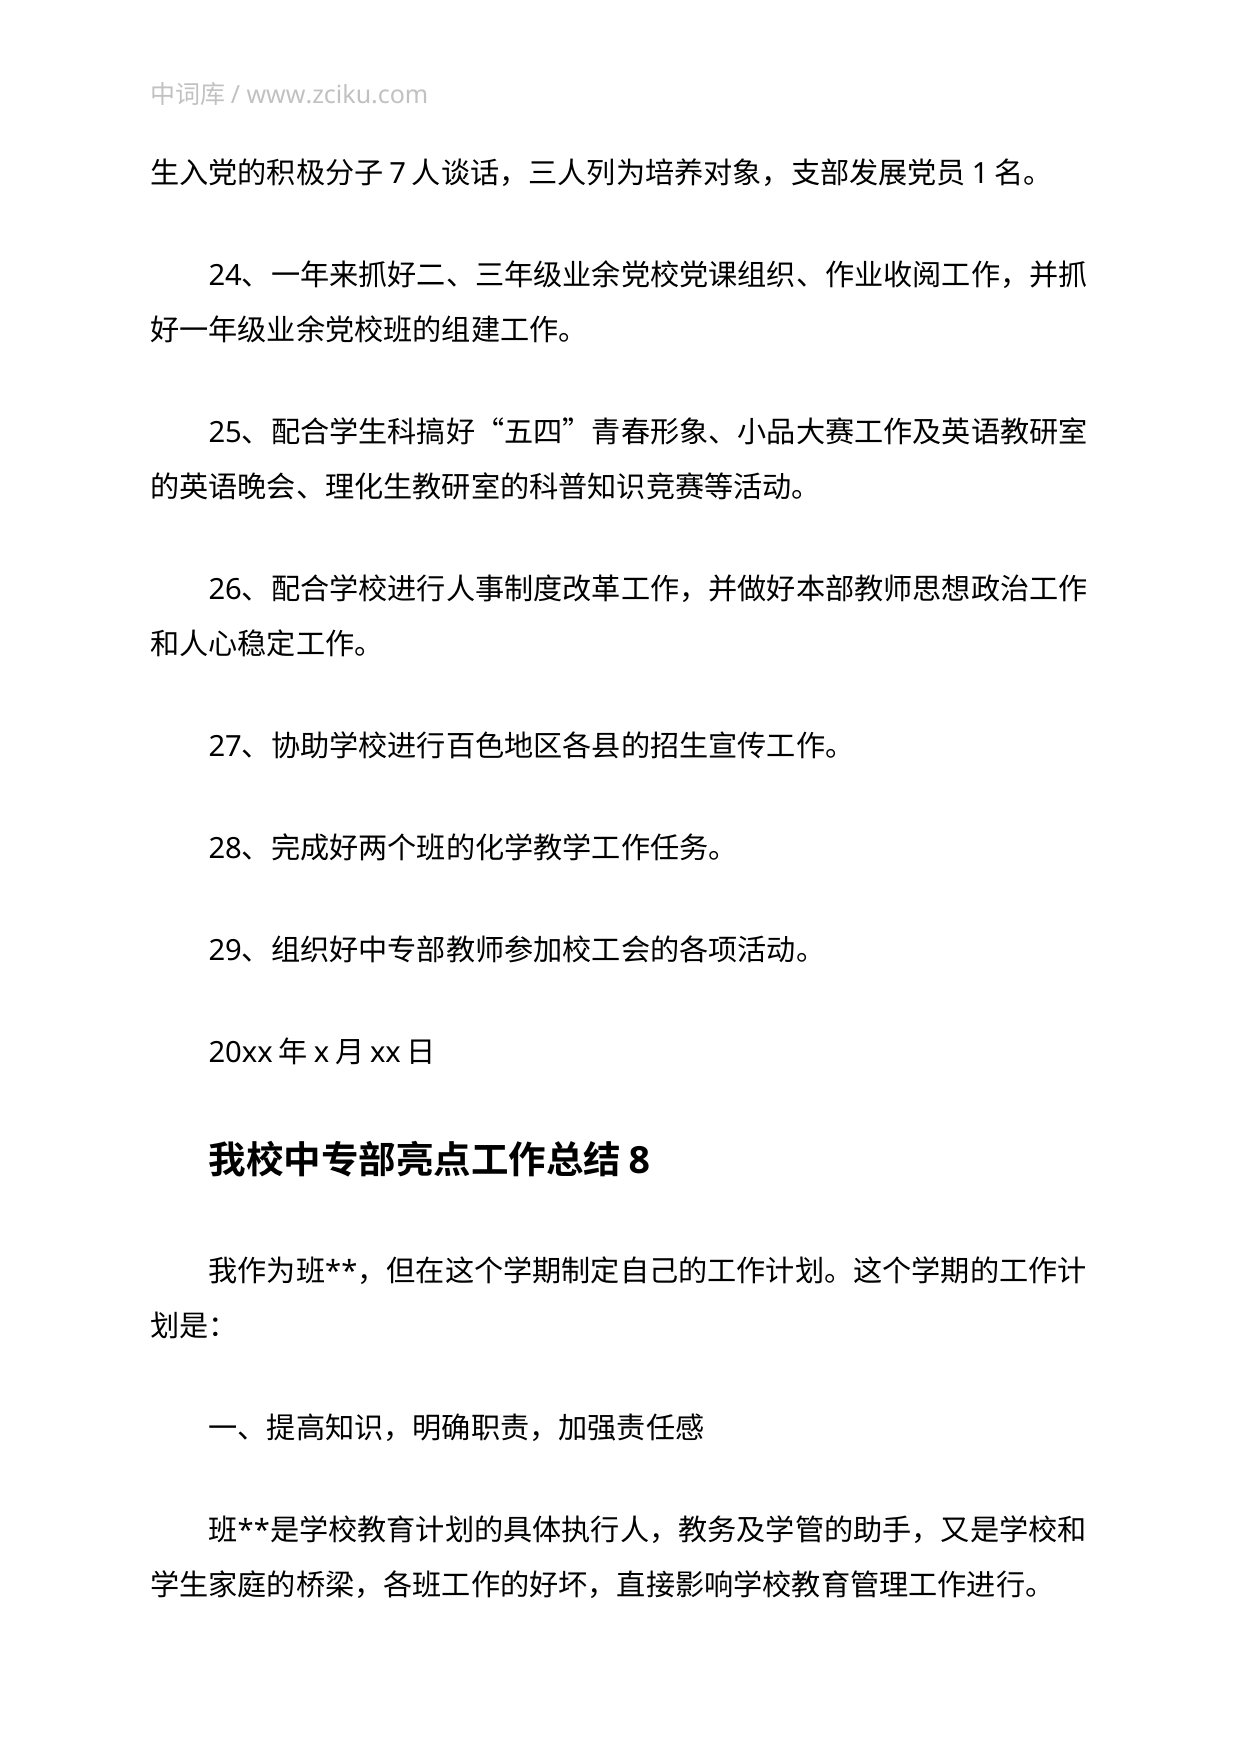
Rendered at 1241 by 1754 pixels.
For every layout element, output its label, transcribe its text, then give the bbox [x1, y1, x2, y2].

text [150, 150, 1090, 192]
text 26、配合学校进行人事制度改革工作，并做好本部教师思想政治工作和人心稳定工作。 [150, 566, 1090, 663]
text 24、一年来抓好二、三年级业余党校党课组织、作业收阅工作，并抓好一年级业余党校班的组建工作。 [150, 252, 1090, 349]
text 25、配合学生科搞好“五四”青春形象、小品大赛工作及英语教研室的英语晚会、理化生教研室的科普知识竞赛等活动。 [150, 409, 1090, 506]
text 28、完成好两个班的化学教学工作任务。 [150, 824, 1090, 867]
text 我作为班**，但在这个学期制定自己的工作计划。这个学期的工作计划是： [150, 1248, 1090, 1345]
text 20xx年x月xx日 [150, 1028, 1090, 1071]
text 29、组织好中专部教师参加校工会的各项活动。 [150, 926, 1090, 969]
text 27、协助学校进行百色地区各县的招生宣传工作。 [150, 722, 1090, 765]
text 我校中专部亮点工作总结8 [150, 1130, 1090, 1185]
text 班**是学校教育计划的具体执行人，教务及学管的助手，又是学校和学生家庭的桥梁，各班工作的好坏，直接影响学校教育管理工作进行。 [150, 1506, 1090, 1604]
text 一、提高知识，明确职责，加强责任感 [150, 1404, 1090, 1447]
